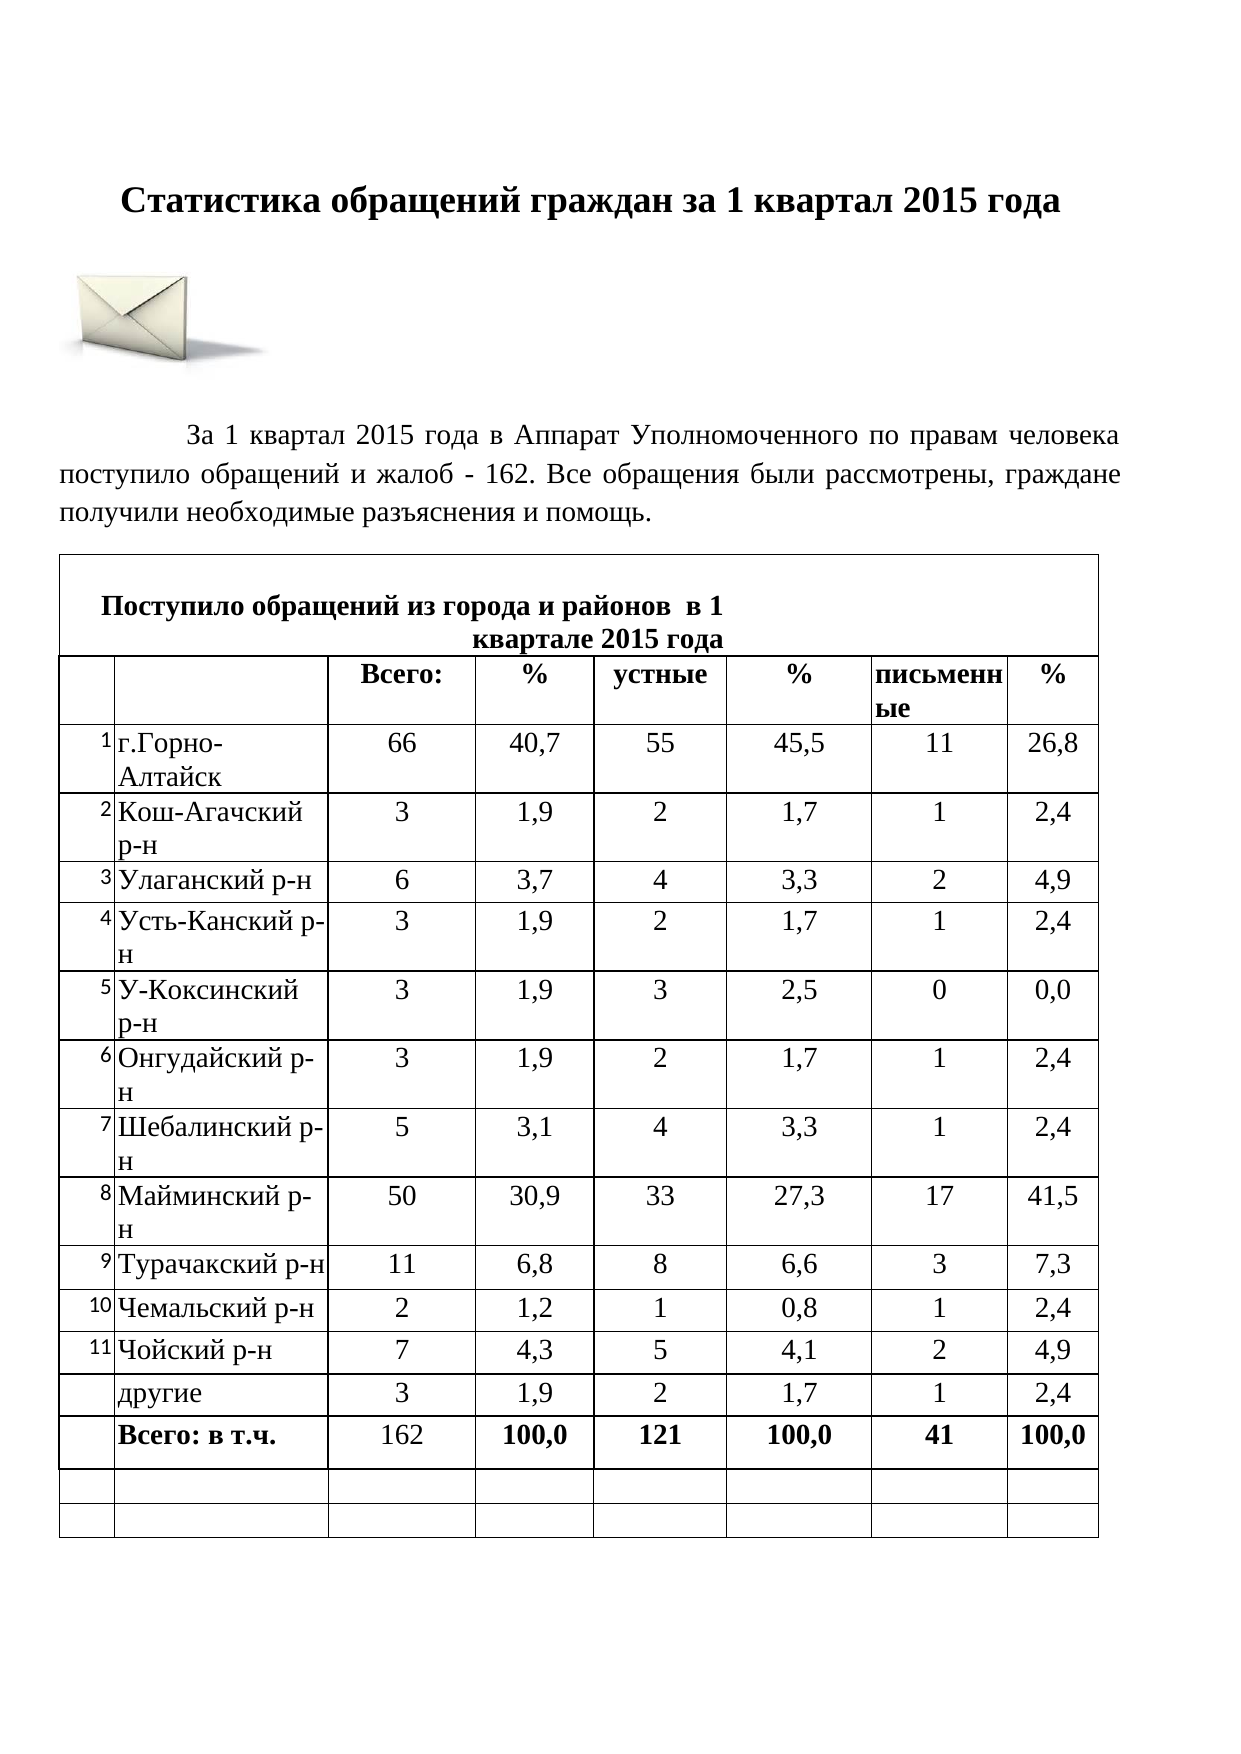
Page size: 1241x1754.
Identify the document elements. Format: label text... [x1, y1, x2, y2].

table_cell 1 [872, 794, 1007, 861]
table_cell 2 [595, 903, 726, 970]
table_cell [60, 1470, 114, 1503]
table_cell 2 [595, 794, 726, 861]
table_cell 1,7 [727, 1375, 871, 1415]
table_cell 3 [60, 862, 114, 902]
table_cell 2,4 [1008, 794, 1098, 861]
table_cell Чемальский р-н [115, 1290, 327, 1331]
table_cell 7,3 [1008, 1246, 1098, 1288]
table_cell 3 [595, 972, 726, 1039]
table_cell 0,0 [1008, 972, 1098, 1039]
table_cell [115, 1470, 328, 1503]
table_cell [60, 657, 114, 723]
table_cell Турачакский р-н [115, 1246, 327, 1288]
table_cell 33 [595, 1178, 726, 1245]
table_cell 7 [60, 1109, 114, 1176]
table_cell 4 [595, 862, 726, 902]
table_cell 41,5 [1008, 1178, 1098, 1245]
table_cell 3 [872, 1246, 1007, 1288]
table_cell [872, 1470, 1007, 1503]
table_cell г.Горно-Алтайск [115, 725, 327, 792]
table_cell % [727, 657, 871, 723]
table_cell [329, 1470, 475, 1503]
table_cell 1 [60, 725, 114, 792]
table_cell 10 [60, 1290, 114, 1331]
table_cell 3,3 [727, 1109, 871, 1176]
table_cell 100,0 [1008, 1417, 1098, 1468]
table_cell 2,4 [1008, 903, 1098, 970]
table_cell 11 [60, 1332, 114, 1373]
table_cell 3 [329, 903, 475, 970]
table_header [1007, 555, 1098, 655]
table_cell 66 [329, 725, 475, 792]
table_cell письменные [872, 657, 1007, 723]
table_cell [594, 1504, 726, 1537]
table_header [872, 555, 1007, 655]
table_cell [872, 1504, 1007, 1537]
table_cell 1 [872, 1375, 1007, 1415]
table_cell [727, 1470, 871, 1503]
table_cell 1,9 [476, 972, 593, 1039]
table_cell 1,9 [476, 1375, 593, 1415]
table_cell 2 [872, 1332, 1007, 1373]
table_cell 11 [872, 725, 1007, 792]
table_cell 1 [595, 1290, 726, 1331]
table_cell [115, 1504, 328, 1537]
table_cell 50 [329, 1178, 475, 1245]
table_cell 2 [595, 1375, 726, 1415]
table_cell 4,1 [727, 1332, 871, 1373]
table_cell 3 [329, 794, 475, 861]
table_cell 6 [329, 862, 475, 902]
table_cell [476, 1504, 593, 1537]
table_cell 4 [595, 1109, 726, 1176]
table_cell 2 [60, 794, 114, 861]
text Статистика обращений граждан за 1 квартал 2015 года [59, 177, 1122, 220]
table_cell 121 [595, 1417, 726, 1468]
table_cell Чойский р-н [115, 1332, 327, 1373]
table_cell 2,4 [1008, 1290, 1098, 1331]
table_cell [594, 1470, 726, 1503]
table_cell Шебалинский р-н [115, 1109, 327, 1176]
table_cell 162 [329, 1417, 475, 1468]
table_cell [115, 657, 327, 723]
table_cell 30,9 [476, 1178, 593, 1245]
table_cell 100,0 [476, 1417, 593, 1468]
table_cell [60, 1504, 114, 1537]
table_cell 41 [872, 1417, 1007, 1468]
table_cell 2 [595, 1041, 726, 1107]
table_cell 4 [60, 903, 114, 970]
table_cell 4,9 [1008, 862, 1098, 902]
table_cell 1,9 [476, 903, 593, 970]
table_cell 17 [872, 1178, 1007, 1245]
table_cell 7 [329, 1332, 475, 1373]
table_cell [60, 1417, 114, 1468]
table_cell 27,3 [727, 1178, 871, 1245]
table_cell Всего: [329, 657, 475, 723]
table_cell Усть-Канский р-н [115, 903, 327, 970]
table_cell [1008, 1504, 1098, 1537]
table_cell 2,4 [1008, 1109, 1098, 1176]
table_cell 1 [872, 1109, 1007, 1176]
table_cell 11 [329, 1246, 475, 1288]
table_cell 3,3 [727, 862, 871, 902]
table_cell 8 [595, 1246, 726, 1288]
table_cell [1008, 1470, 1098, 1503]
table_cell 3,1 [476, 1109, 593, 1176]
table_cell 3,7 [476, 862, 593, 902]
table_cell 6,6 [727, 1246, 871, 1288]
table_cell 3 [329, 972, 475, 1039]
table_cell 1 [872, 1290, 1007, 1331]
table_cell 1 [872, 1041, 1007, 1107]
table_cell 45,5 [727, 725, 871, 792]
table_cell [476, 1470, 593, 1503]
table_cell 2,4 [1008, 1375, 1098, 1415]
table_cell Онгудайский р-н [115, 1041, 327, 1107]
table_cell % [476, 657, 593, 723]
table_cell 5 [329, 1109, 475, 1176]
table_cell % [1008, 657, 1098, 723]
table_cell 55 [595, 725, 726, 792]
table_cell 9 [60, 1246, 114, 1288]
table_cell 6,8 [476, 1246, 593, 1288]
text За 1 квартал 2015 года в Аппарат Уполномоченного по правам человека поступило обращений и жалоб - 162. Все обращения были рассмотрены, граждане получили необходимые разъяснения и помощь. [59, 417, 1122, 528]
table_cell 0 [872, 972, 1007, 1039]
table_cell 3 [329, 1041, 475, 1107]
table_cell 1,7 [727, 1041, 871, 1107]
table_cell 5 [60, 972, 114, 1039]
table_cell 1,9 [476, 794, 593, 861]
table_cell 2 [329, 1290, 475, 1331]
table_cell Кош-Агачский р-н [115, 794, 327, 861]
table_cell 1,9 [476, 1041, 593, 1107]
table_cell устные [595, 657, 726, 723]
table_header Поступило обращений из города и районов в 1 квартале 2015 года [60, 555, 727, 655]
table_cell [60, 1375, 114, 1415]
table_cell 100,0 [727, 1417, 871, 1468]
picture [59, 247, 283, 393]
table_header [727, 555, 872, 655]
table_cell 8 [60, 1178, 114, 1245]
table_cell 1,2 [476, 1290, 593, 1331]
table_cell 6 [60, 1041, 114, 1107]
table_cell 4,9 [1008, 1332, 1098, 1373]
table_cell 2 [872, 862, 1007, 902]
table_cell 1,7 [727, 794, 871, 861]
table_cell [329, 1504, 475, 1537]
table_cell 5 [595, 1332, 726, 1373]
table_cell 40,7 [476, 725, 593, 792]
table_cell У-Коксинский р-н [115, 972, 327, 1039]
table_cell 4,3 [476, 1332, 593, 1373]
table_cell 1 [872, 903, 1007, 970]
table_cell 0,8 [727, 1290, 871, 1331]
table_cell 2,5 [727, 972, 871, 1039]
table_cell 1,7 [727, 903, 871, 970]
table_cell 3 [329, 1375, 475, 1415]
table_cell Майминский р-н [115, 1178, 327, 1245]
table_cell Улаганский р-н [115, 862, 327, 902]
table_cell Всего: в т.ч. [115, 1417, 327, 1468]
table_cell другие [115, 1375, 327, 1415]
table_cell [727, 1504, 871, 1537]
table_cell 2,4 [1008, 1041, 1098, 1107]
table_cell 26,8 [1008, 725, 1098, 792]
